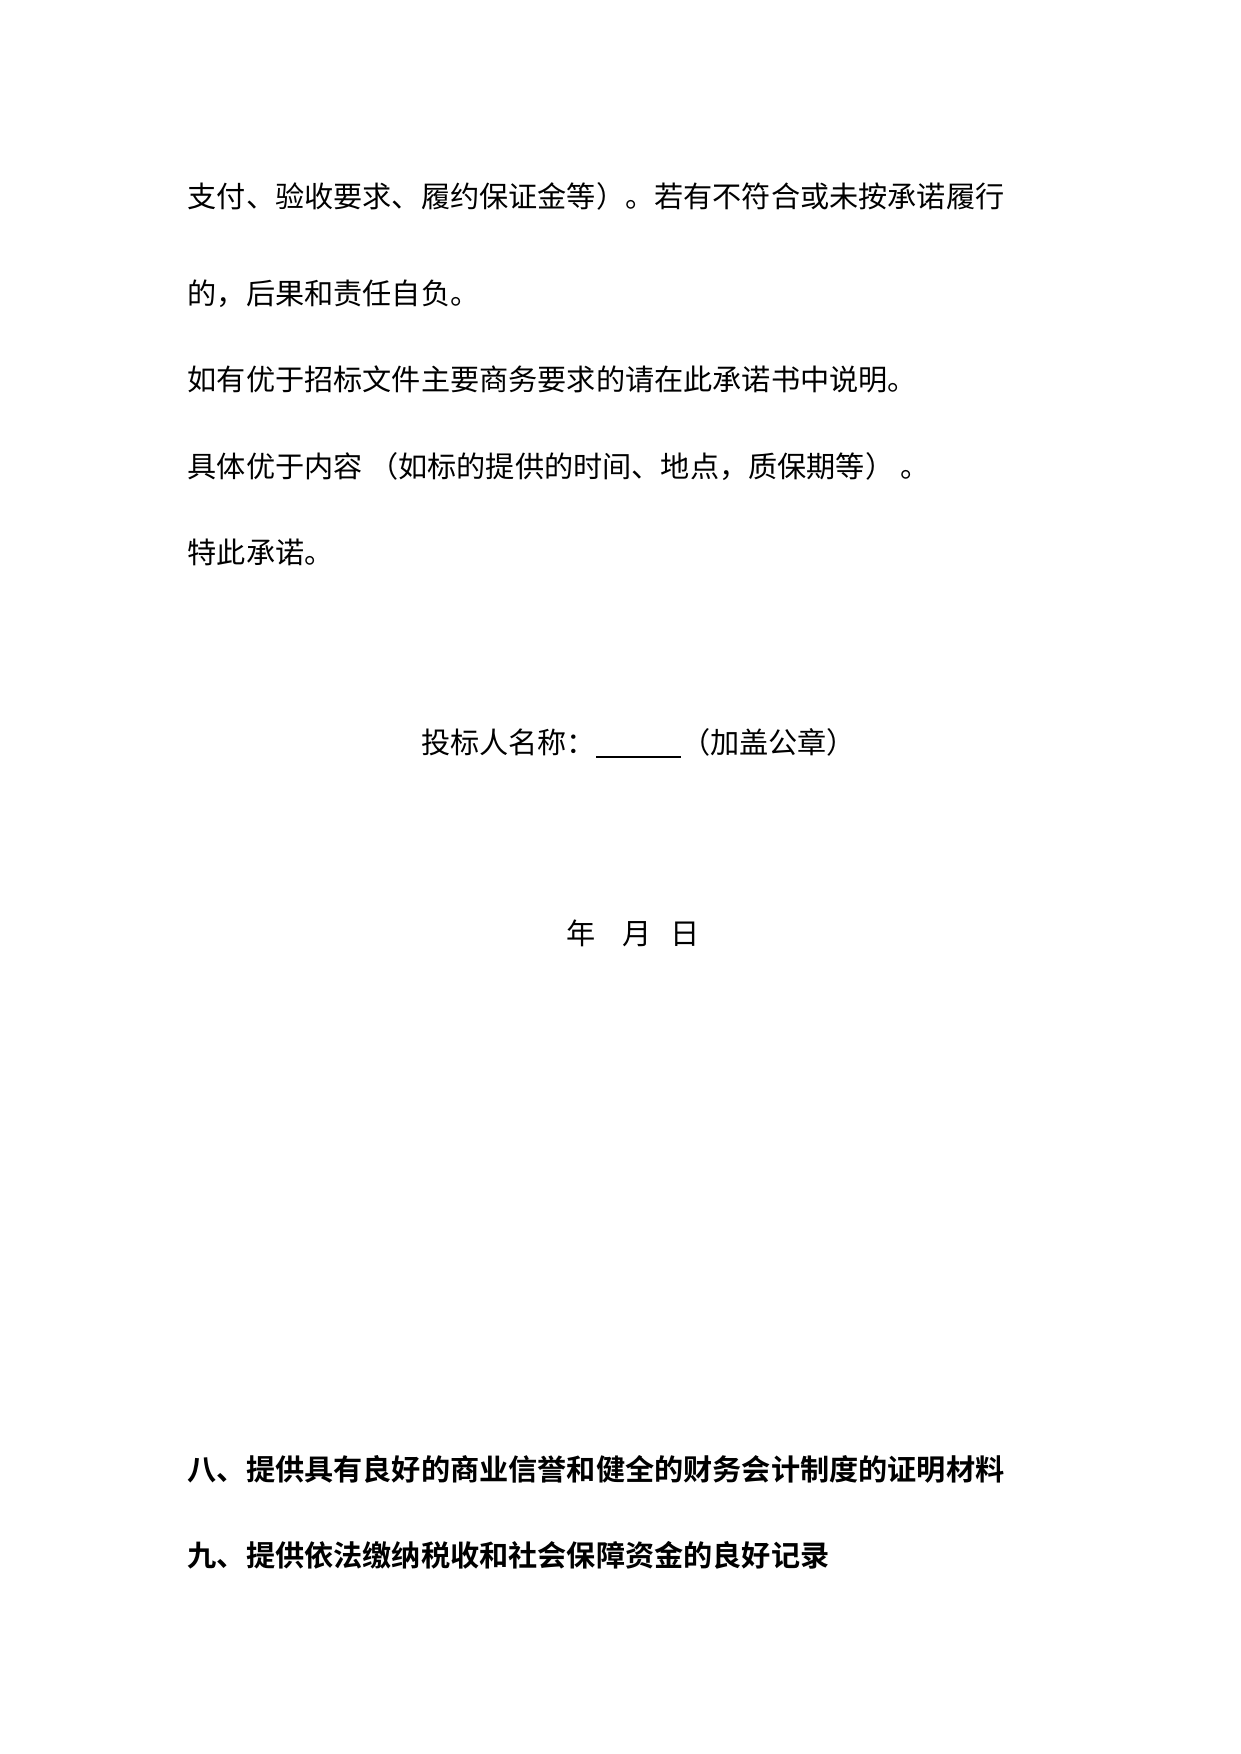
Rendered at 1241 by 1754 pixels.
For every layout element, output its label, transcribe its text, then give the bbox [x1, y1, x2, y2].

list 提供依法缴纳税收和社会保障资金的良好记录 [187, 1521, 1053, 1586]
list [187, 162, 1053, 324]
list 如有优于招标文件主要商务要求的请在此承诺书中说明。 [187, 346, 1053, 411]
list 提供具有良好的商业信誉和健全的财务会计制度的证明材料 [187, 1435, 1053, 1500]
list 特此承诺。 [187, 518, 1053, 583]
list 年 月 日 [187, 899, 1053, 964]
list 投标人名称： （加盖公章） [187, 709, 1053, 774]
list 具体优于内容 （如标的提供的时间、地点，质保期等） 。 [187, 432, 1053, 497]
